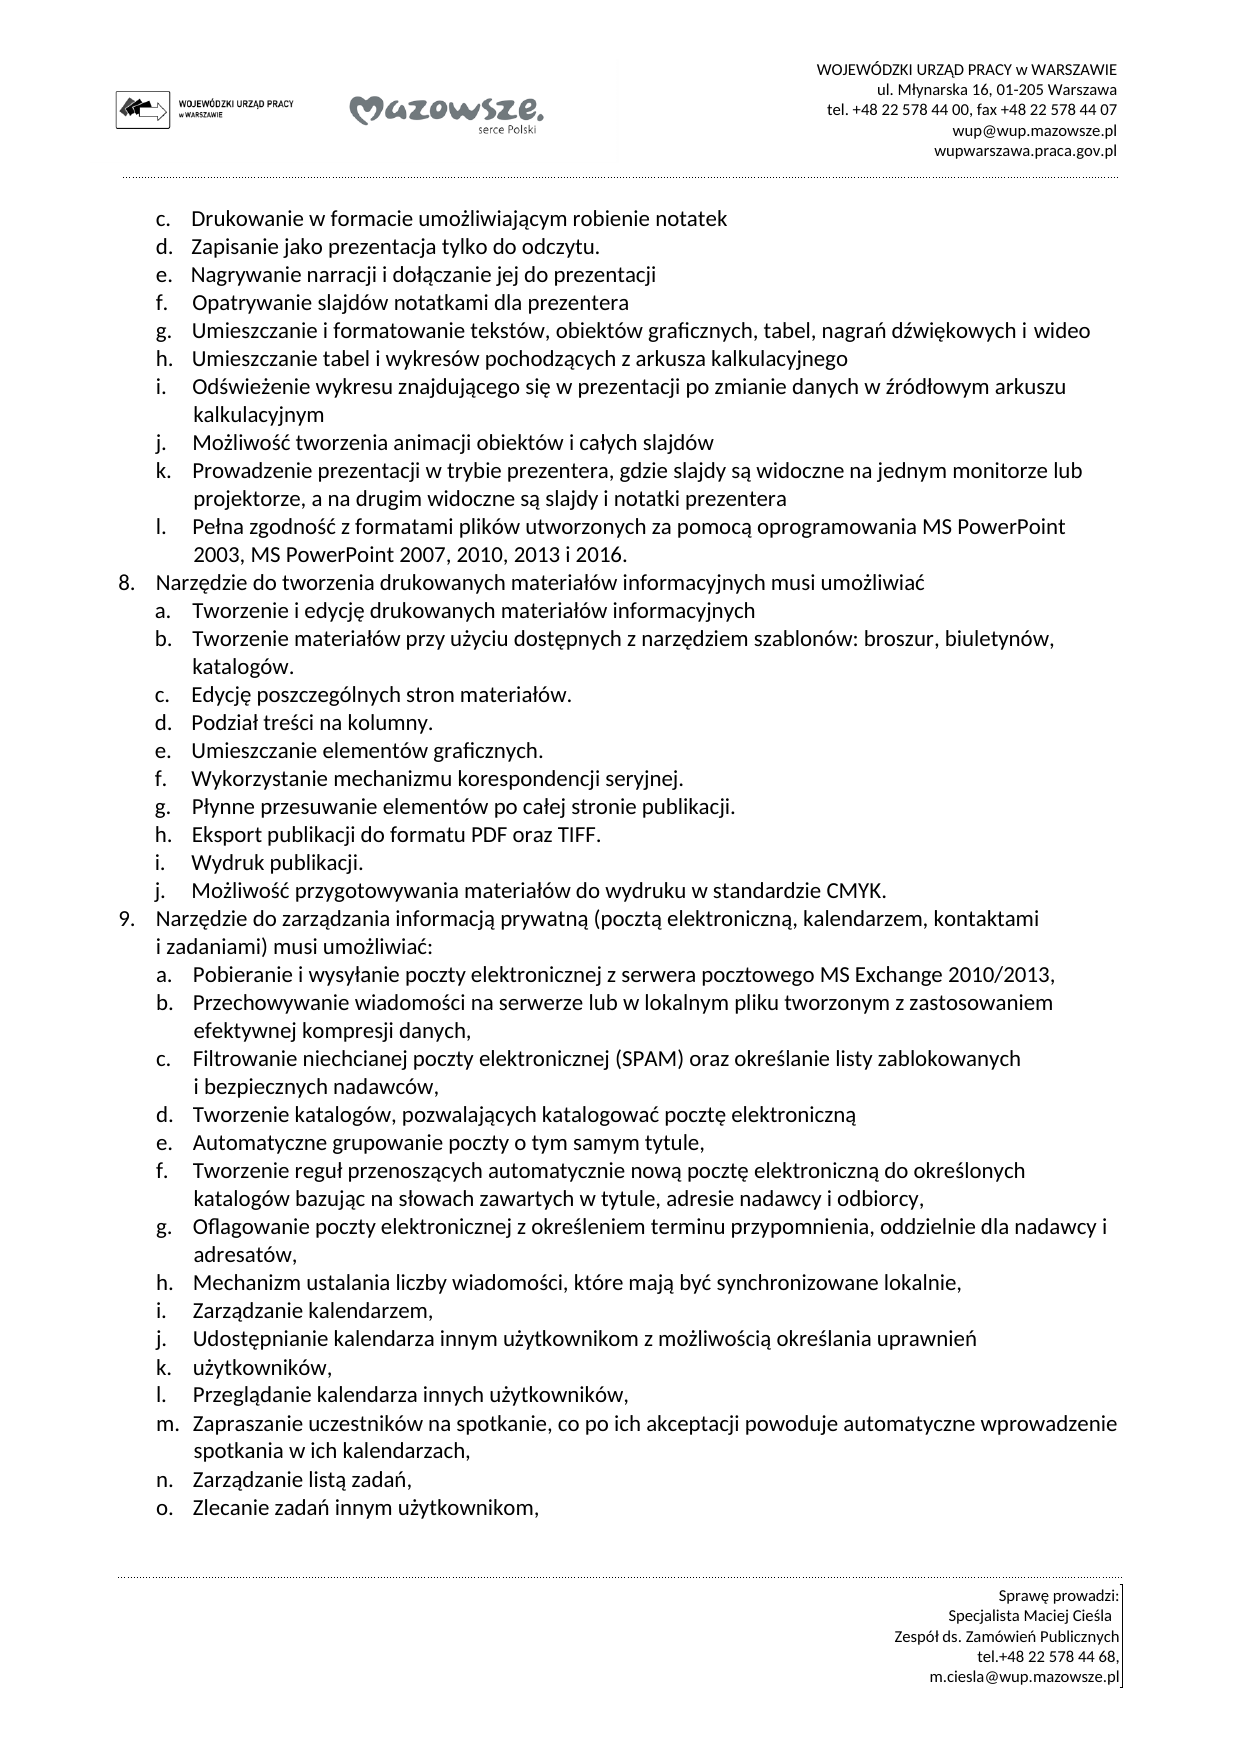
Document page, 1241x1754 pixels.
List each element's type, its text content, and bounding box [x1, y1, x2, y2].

list Możliwość tworzenia animacji obiektów i całych slajdów [156, 428, 1120, 456]
list Opatrywanie slajdów notatkami dla prezentera [156, 288, 1122, 316]
list Zlecanie zadań innym użytkownikom, [156, 1493, 1120, 1521]
list Umieszczanie elementów graficznych. [154, 736, 1122, 764]
list Tworzenie i edycję drukowanych materiałów informacyjnych [154, 596, 1122, 624]
list Odświeżenie wykresu znajdującego się w prezentacji po zmianie danych w źródłowym arkuszu kalkulacyjnym [156, 372, 1120, 428]
list Filtrowanie niechcianej poczty elektronicznej (SPAM) oraz określanie listy zablokowanych i bezpiecznych nadawców, [156, 1044, 1120, 1100]
list Wydruk publikacji. [154, 848, 1122, 876]
list Tworzenie reguł przenoszących automatycznie nową pocztę elektroniczną do określonych katalogów bazując na słowach zawartych w tytule, adresie nadawcy i odbiorcy, [156, 1156, 1120, 1212]
list Oflagowanie poczty elektronicznej z określeniem terminu przypomnienia, oddzielnie dla nadawcy i adresatów, [156, 1212, 1120, 1268]
list Przeglądanie kalendarza innych użytkowników, [156, 1381, 1120, 1409]
list Umieszczanie i formatowanie tekstów, obiektów graficznych, tabel, nagrań dźwiękowych i wideo [156, 316, 1120, 344]
list Narzędzie do tworzenia drukowanych materiałów informacyjnych musi umożliwiać [118, 568, 1122, 596]
list Płynne przesuwanie elementów po całej stronie publikacji. [154, 792, 1122, 820]
list Eksport publikacji do formatu PDF oraz TIFF. [154, 820, 1122, 848]
list Wykorzystanie mechanizmu korespondencji seryjnej. [154, 764, 1122, 792]
list Narzędzie do zarządzania informacją prywatną (pocztą elektroniczną, kalendarzem, kontaktami i zadaniami) musi umożliwiać: [118, 904, 1122, 960]
list Edycję poszczególnych stron materiałów. [154, 680, 1122, 708]
list Mechanizm ustalania liczby wiadomości, które mają być synchronizowane lokalnie, [156, 1268, 1120, 1297]
list Nagrywanie narracji i dołączanie jej do prezentacji [156, 260, 1122, 288]
list Tworzenie katalogów, pozwalających katalogować pocztę elektroniczną [156, 1100, 1120, 1128]
list Prowadzenie prezentacji w trybie prezentera, gdzie slajdy są widoczne na jednym monitorze lub projektorze, a na drugim widoczne są slajdy i notatki prezentera [156, 456, 1120, 512]
list Zarządzanie listą zadań, [156, 1465, 1120, 1493]
list Pełna zgodność z formatami plików utworzonych za pomocą oprogramowania MS PowerPoint 2003, MS PowerPoint 2007, 2010, 2013 i 2016. [156, 512, 1120, 568]
list Pobieranie i wysyłanie poczty elektronicznej z serwera pocztowego MS Exchange 2010/2013, [156, 960, 1120, 988]
list Drukowanie w formacie umożliwiającym robienie notatek [156, 204, 1122, 232]
list Podział treści na kolumny. [154, 708, 1122, 736]
list Tworzenie materiałów przy użyciu dostępnych z narzędziem szablonów: broszur, biuletynów, katalogów. [154, 624, 1120, 680]
list Przechowywanie wiadomości na serwerze lub w lokalnym pliku tworzonym z zastosowaniem efektywnej kompresji danych, [156, 988, 1120, 1044]
picture [89, 57, 620, 163]
list użytkowników, [156, 1353, 1120, 1381]
list Umieszczanie tabel i wykresów pochodzących z arkusza kalkulacyjnego [156, 344, 1122, 372]
list Zapraszanie uczestników na spotkanie, co po ich akceptacji powoduje automatyczne wprowadzenie spotkania w ich kalendarzach, [156, 1409, 1120, 1465]
list Udostępnianie kalendarza innym użytkownikom z możliwością określania uprawnień [156, 1324, 1120, 1353]
list Zarządzanie kalendarzem, [156, 1297, 1120, 1324]
list Możliwość przygotowywania materiałów do wydruku w standardzie CMYK. [154, 876, 1122, 904]
list Zapisanie jako prezentacja tylko do odczytu. [156, 232, 1122, 260]
list Automatyczne grupowanie poczty o tym samym tytule, [156, 1128, 1120, 1156]
